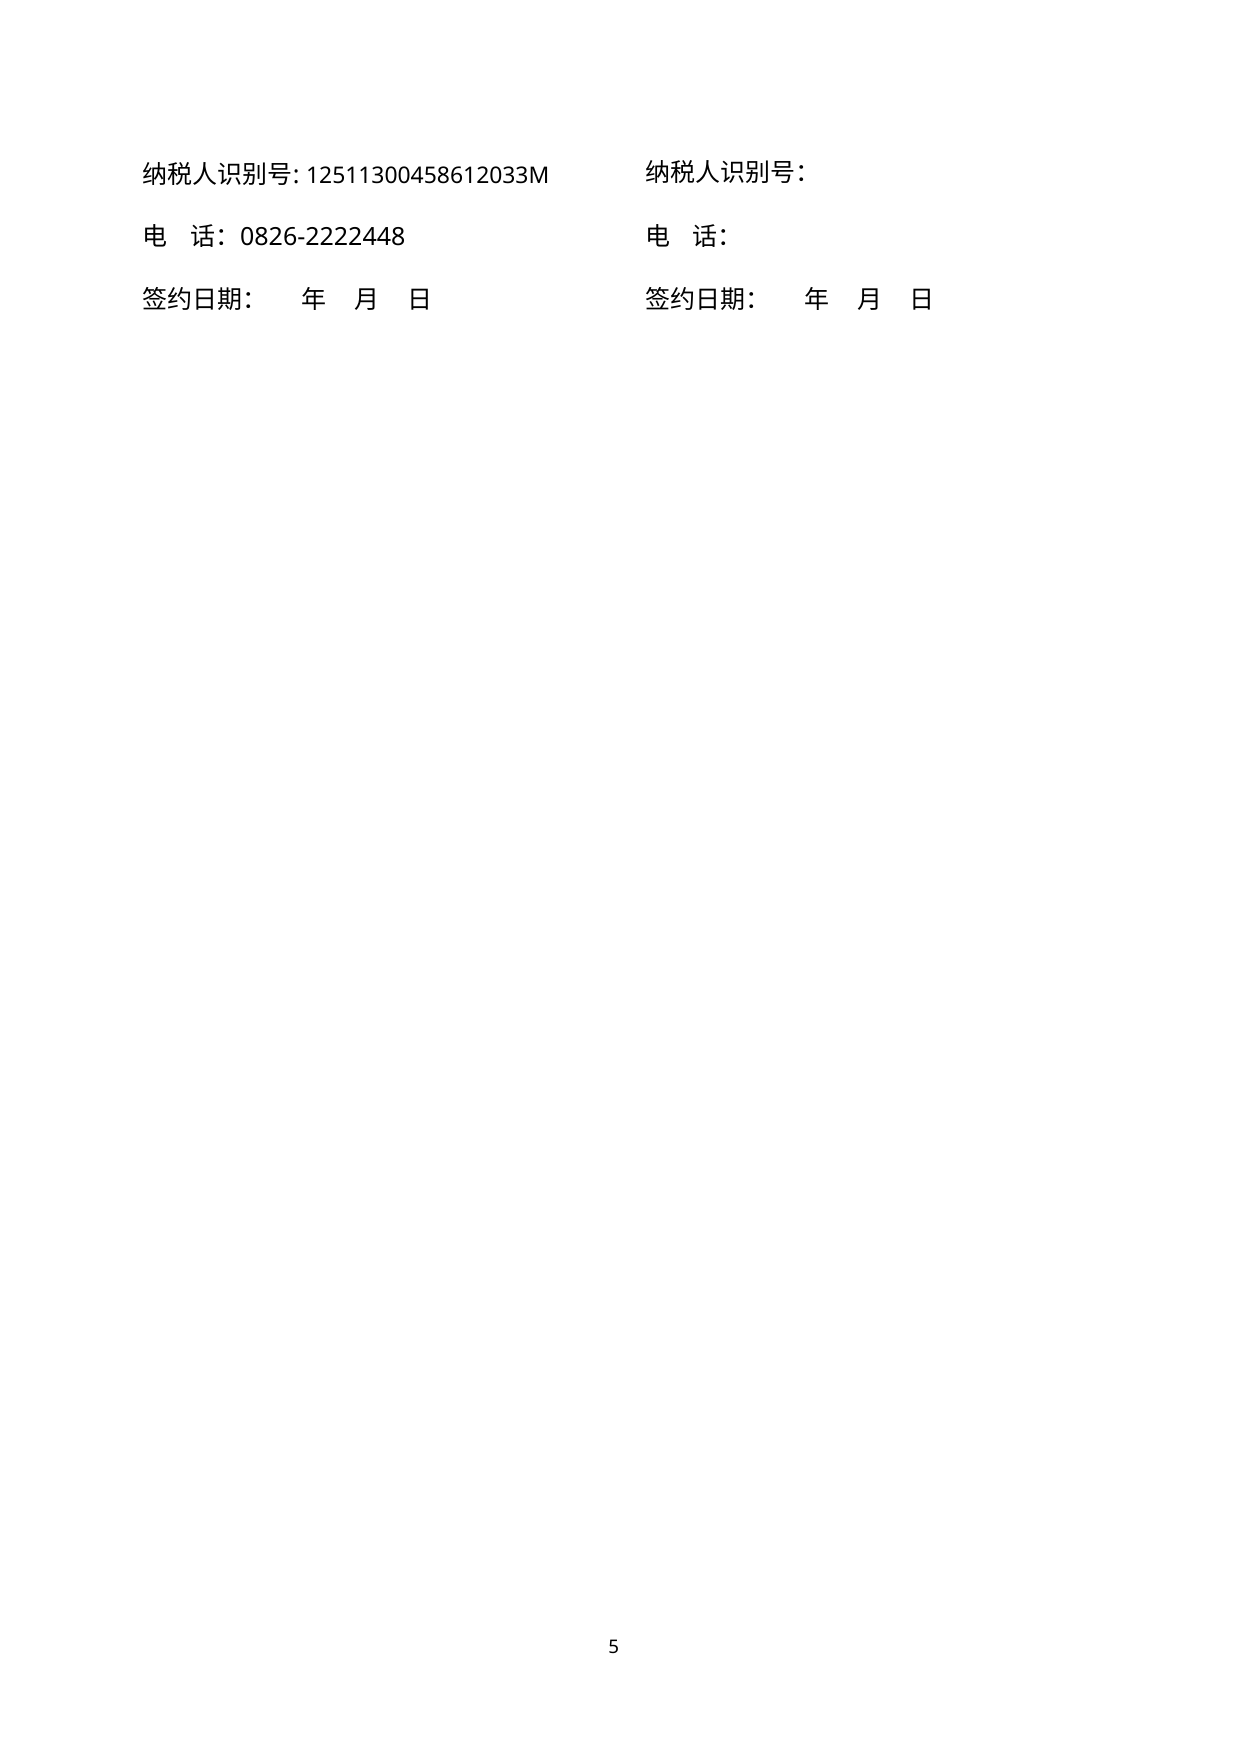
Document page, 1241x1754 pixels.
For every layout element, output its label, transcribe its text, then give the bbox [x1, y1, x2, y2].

table_cell 签约日期： 年 月 日 [131, 275, 634, 337]
table_cell 电 话：0826-2222448 [131, 213, 634, 275]
table_cell 纳税人识别号: 12511300458612033M [131, 150, 634, 212]
table_cell 纳税人识别号： [634, 150, 1121, 212]
table_cell 电 话： [634, 213, 1121, 275]
table_cell 签约日期： 年 月 日 [634, 275, 1121, 337]
